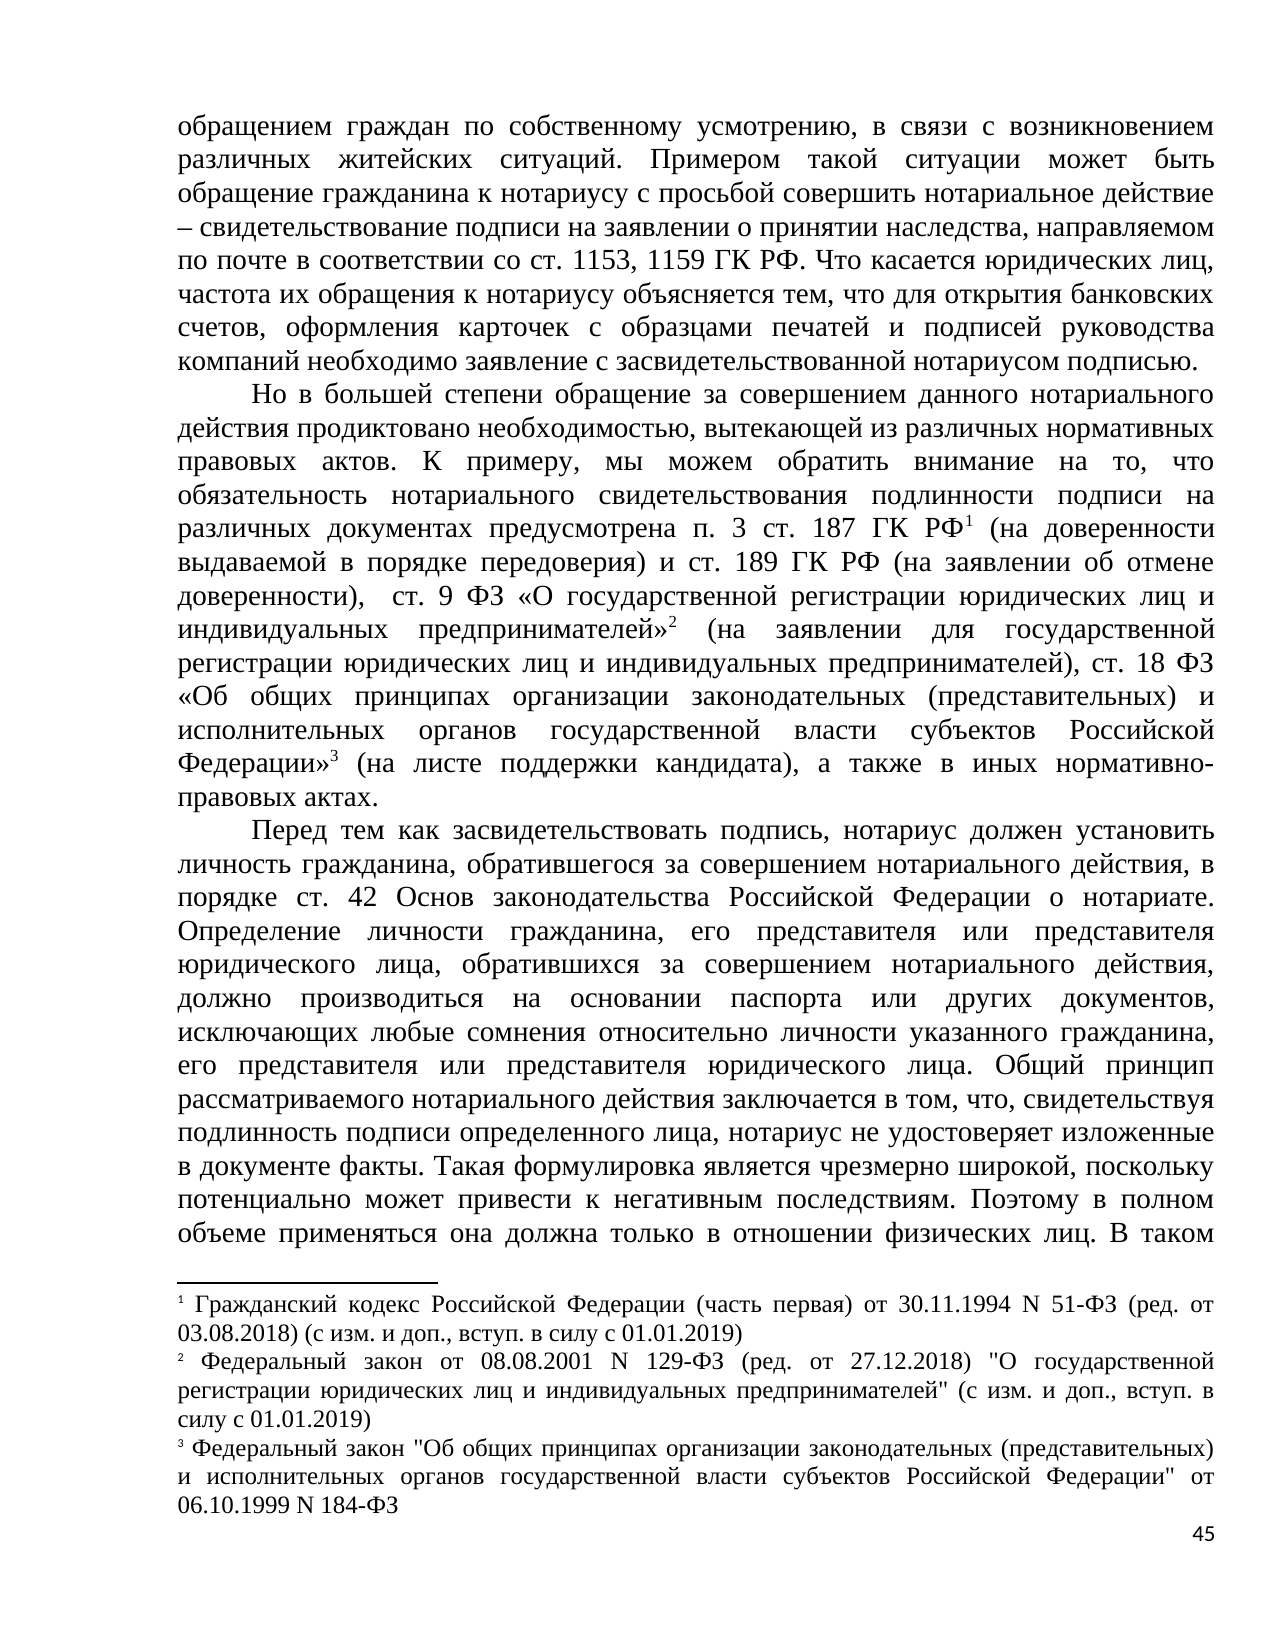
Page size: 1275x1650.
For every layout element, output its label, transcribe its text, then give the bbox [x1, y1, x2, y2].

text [177, 108, 1215, 376]
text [177, 812, 1215, 1248]
text Но в большей степени обращение за совершением данного нотариального действия продиктовано необходимостью, вытекающей из различных нормативных правовых актов. К примеру, мы можем обратить внимание на то, что обязательность нотариального свидетельствования подлинности подписи на различных документах предусмотрена п. 3 ст. 187 ГК РФ (на доверенности выдаваемой в порядке передоверия) и ст. 189 ГК РФ (на заявлении об отмене доверенности), ст. 9 ФЗ «О государственной регистрации юридических лиц и индивидуальных предпринимателей» (на заявлении для государственной регистрации юридических лиц и индивидуальных предпринимателей), ст. 18 ФЗ «Об общих принципах организации законодательных (представительных) и исполнительных органов государственной власти субъектов Российской Федерации» (на листе поддержки кандидата), а также в иных нормативно-правовых актах. [177, 376, 1215, 812]
